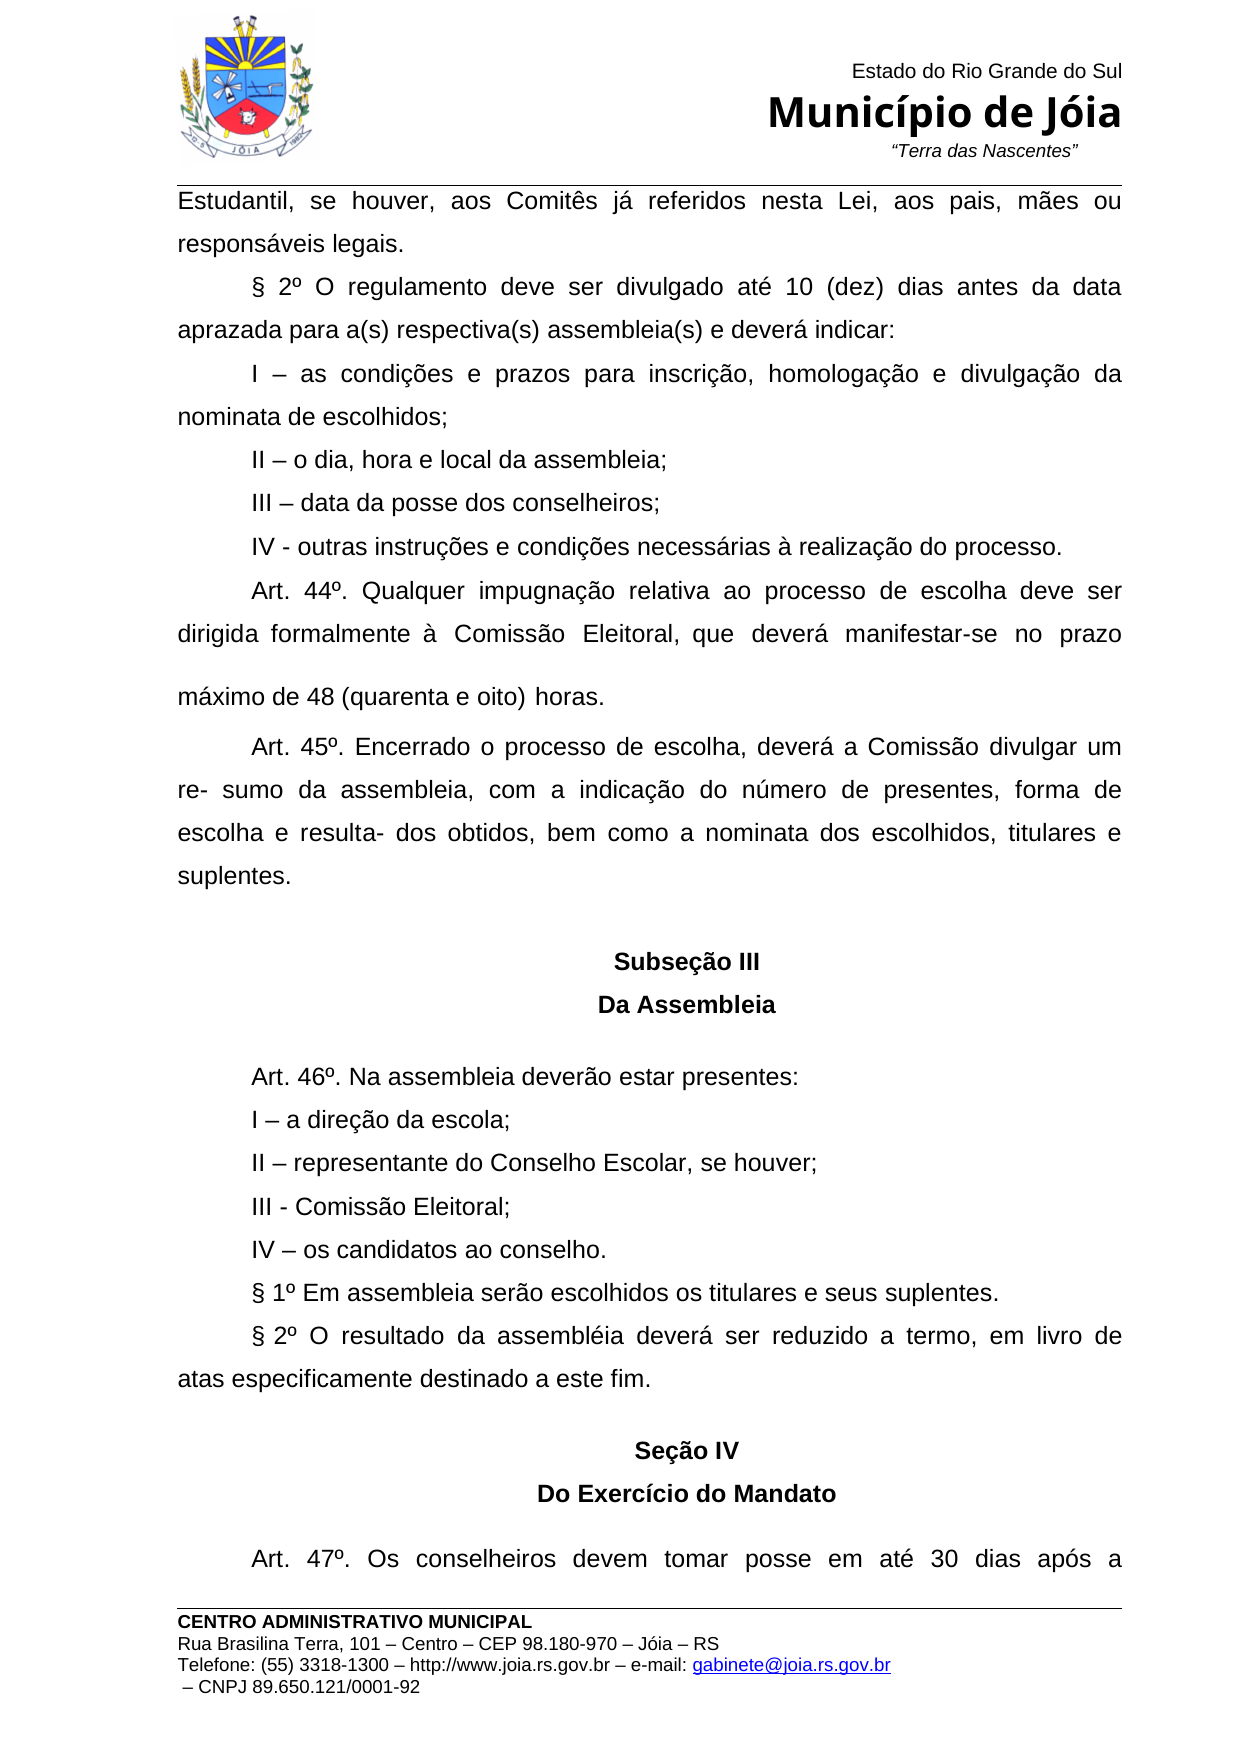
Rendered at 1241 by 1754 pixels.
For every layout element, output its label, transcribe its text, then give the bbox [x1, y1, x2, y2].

text Subseção III [177, 947, 1122, 976]
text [177, 186, 1122, 258]
text § 1º Em assembleia serão escolhidos os titulares e seus suplentes. [177, 1278, 1122, 1306]
text Seção IV [177, 1436, 1122, 1464]
text Do Exercício do Mandato [177, 1479, 1122, 1508]
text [177, 1544, 1122, 1572]
text Art. 45º. Encerrado o processo de escolha, deverá a Comissão divulgar um re- sumo da assembleia, com a indicação do número de presentes, forma de escolha e resulta- dos obtidos, bem como a nominata dos escolhidos, titulares e suplentes. [177, 731, 1122, 889]
text II – representante do Conselho Escolar, se houver; [177, 1148, 1122, 1177]
text § 2º O regulamento deve ser divulgado até 10 (dez) dias antes da data aprazada para a(s) respectiva(s) assembleia(s) e deverá indicar: [177, 272, 1122, 344]
text III – data da posse dos conselheiros; [177, 488, 1122, 517]
text Art. 46º. Na assembleia deverão estar presentes: [177, 1062, 1122, 1091]
text III - Comissão Eleitoral; [177, 1191, 1122, 1220]
text Da Assembleia [177, 990, 1122, 1019]
text II – o dia, hora e local da assembleia; [177, 445, 1122, 473]
text I – as condições e prazos para inscrição, homologação e divulgação da nominata de escolhidos; [177, 358, 1122, 430]
text IV - outras instruções e condições necessárias à realização do processo. [177, 531, 1122, 561]
text IV – os candidatos ao conselho. [177, 1234, 1122, 1263]
text Art. 44º. Qualquer impugnação relativa ao processo de escolha deve ser dirigida formalmente à Comissão Eleitoral, que deverá manifestar-se no prazo máximo de 48 (quarenta e oito) horas. [177, 576, 1122, 711]
text § 2º O resultado da assembléia deverá ser reduzido a termo, em livro de atas especificamente destinado a este fim. [177, 1321, 1122, 1393]
text I – a direção da escola; [177, 1105, 1122, 1134]
